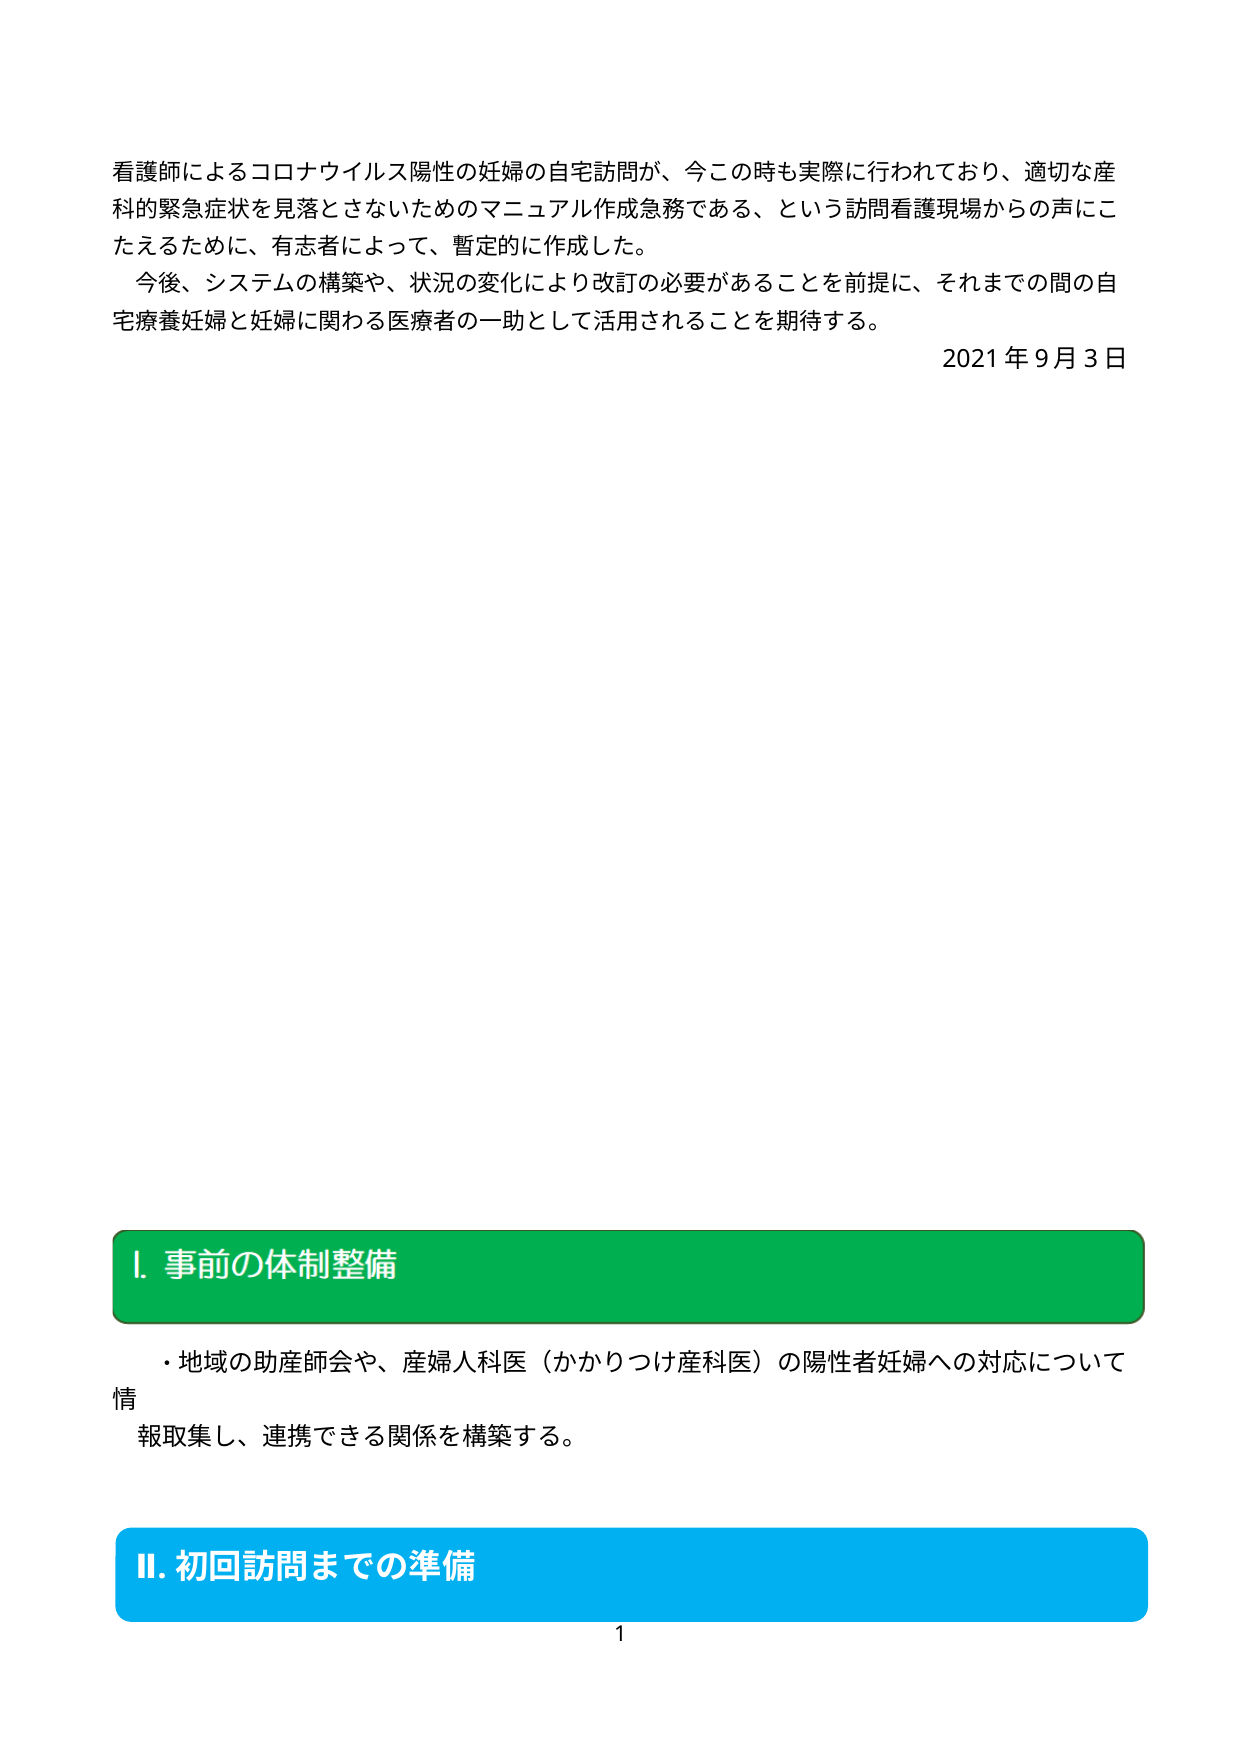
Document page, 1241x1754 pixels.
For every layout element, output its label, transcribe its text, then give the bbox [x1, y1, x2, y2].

text 報取集し、連携できる関係を構築する。 [112, 1416, 1128, 1453]
picture [112, 1230, 1148, 1326]
text ・地域の助産師会や、産婦人科医（かかりつけ産科医）の陽性者妊婦への対応について情 [112, 1342, 1128, 1416]
